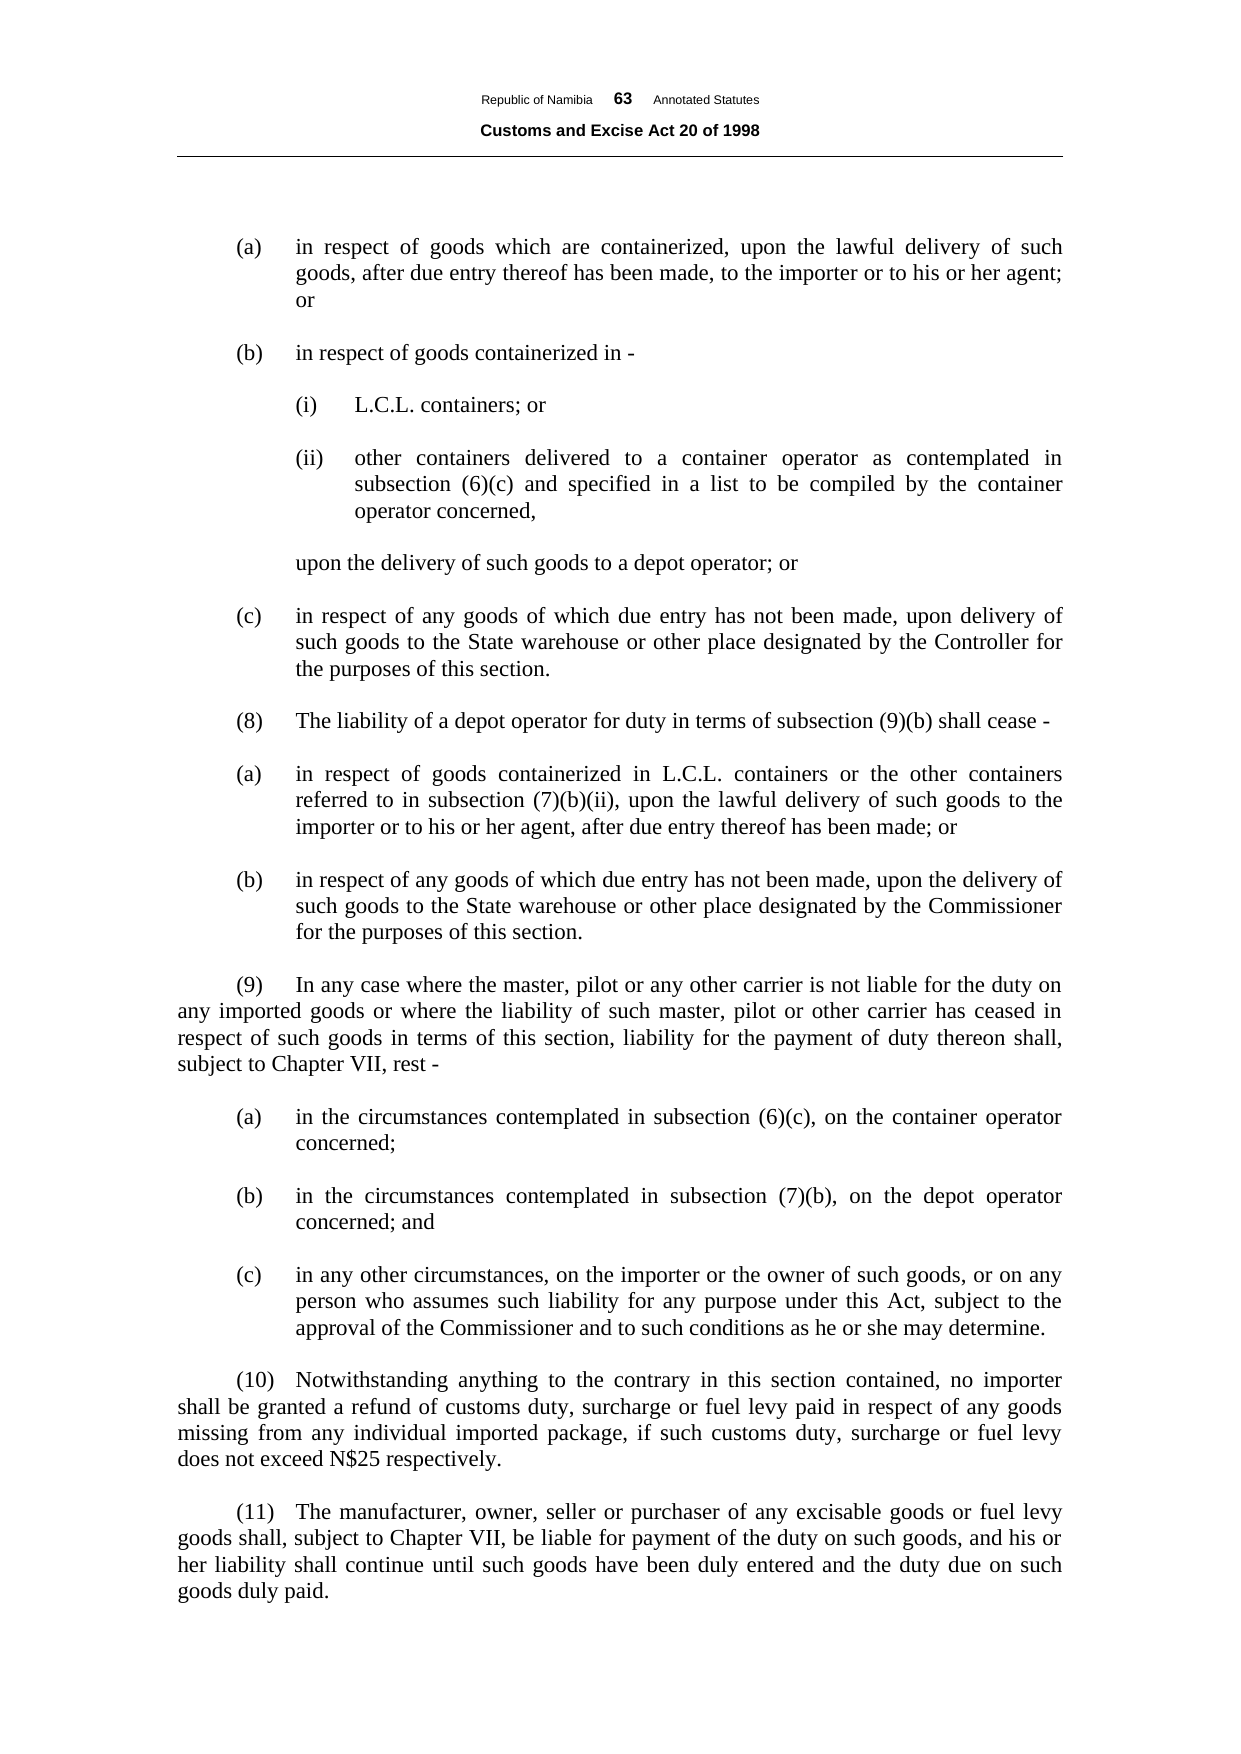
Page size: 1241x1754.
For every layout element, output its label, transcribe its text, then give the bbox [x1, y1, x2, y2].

text (10) Notwithstanding anything to the contrary in this section contained, no importer shall be granted a refund of customs duty, surcharge or fuel levy paid in respect of any goods missing from any individual imported package, if such customs duty, surcharge or fuel levy does not exceed N$25 respectively. [177, 1366, 1064, 1472]
text (ii) other containers delivered to a container operator as contemplated in subsection (6)(c) and specified in a list to be compiled by the container operator concerned, [295, 444, 1064, 523]
text (8) The liability of a depot operator for duty in terms of subsection (9)(b) shall cease - [177, 707, 1064, 734]
text (a) in the circumstances contemplated in subsection (6)(c), on the container operator concerned; [236, 1103, 1064, 1156]
text (i) L.C.L. containers; or [295, 391, 1064, 418]
text (a) in respect of goods which are containerized, upon the lawful delivery of such goods, after due entry thereof has been made, to the importer or to his or her agent; or [236, 233, 1064, 312]
text (b) in the circumstances contemplated in subsection (7)(b), on the depot operator concerned; and [236, 1182, 1064, 1234]
text (c) in respect of any goods of which due entry has not been made, upon delivery of such goods to the State warehouse or other place designated by the Controller for the purposes of this section. [236, 602, 1064, 681]
text (b) in respect of any goods of which due entry has not been made, upon the delivery of such goods to the State warehouse or other place designated by the Commissioner for the purposes of this section. [236, 866, 1064, 945]
text upon the delivery of such goods to a depot operator; or [295, 549, 1064, 576]
text (a) in respect of goods containerized in L.C.L. containers or the other containers referred to in subsection (7)(b)(ii), upon the lawful delivery of such goods to the importer or to his or her agent, after due entry thereof has been made; or [236, 760, 1064, 839]
text (c) in any other circumstances, on the importer or the owner of such goods, or on any person who assumes such liability for any purpose under this Act, subject to the approval of the Commissioner and to such conditions as he or she may determine. [236, 1261, 1064, 1340]
text (11) The manufacturer, owner, seller or purchaser of any excisable goods or fuel levy goods shall, subject to Chapter VII, be liable for payment of the duty on such goods, and his or her liability shall continue until such goods have been duly entered and the duty due on such goods duly paid. [177, 1498, 1064, 1603]
text (9) In any case where the master, pilot or any other carrier is not liable for the duty on any imported goods or where the liability of such master, pilot or other carrier has ceased in respect of such goods in terms of this section, liability for the payment of duty thereon shall, subject to Chapter VII, rest - [177, 971, 1064, 1076]
text (b) in respect of goods containerized in - [236, 338, 1064, 365]
